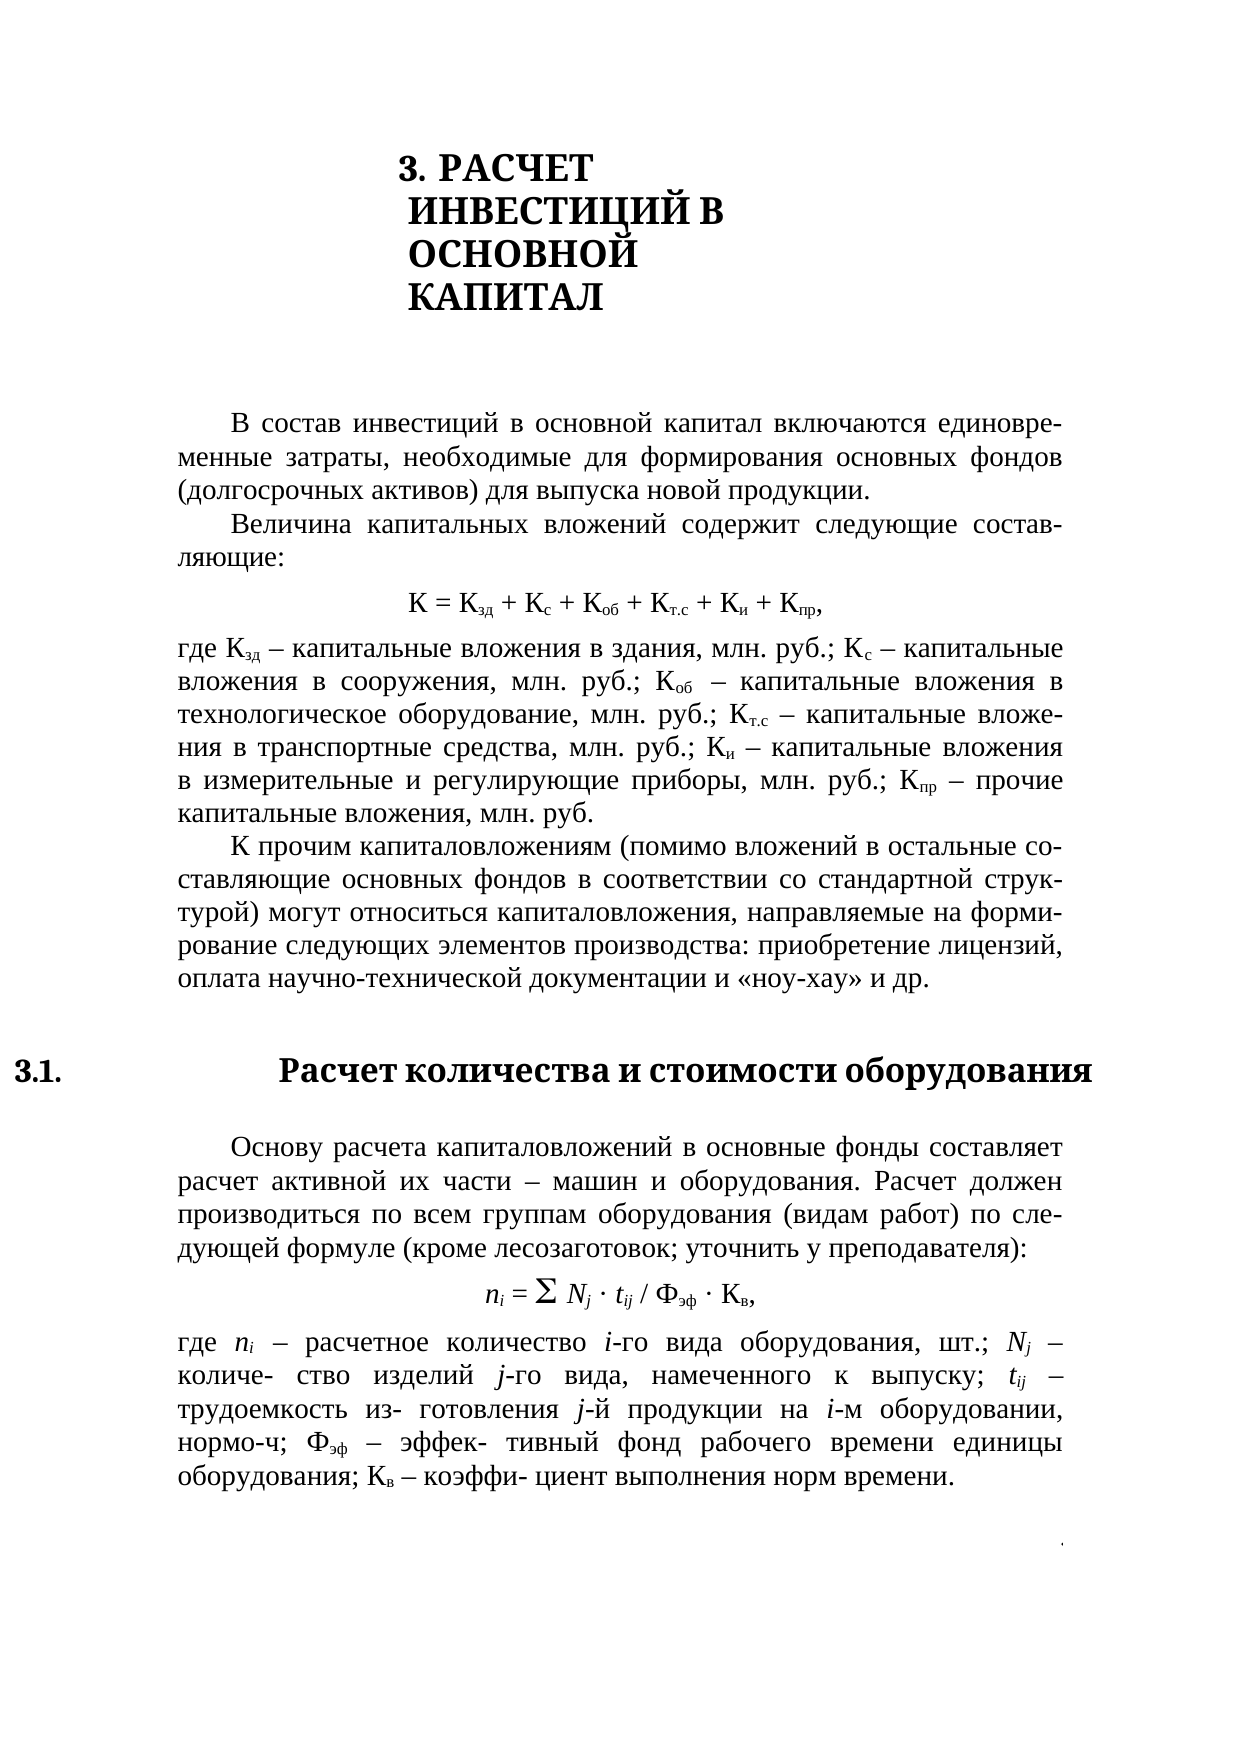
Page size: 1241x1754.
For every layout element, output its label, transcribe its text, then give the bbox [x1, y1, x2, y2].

text ni =  Nj · tij / Фэф · Кв, [227, 1276, 1014, 1312]
text где Кзд – капитальные вложения в здания, млн. руб.; Кс – капитальные вложения в сооружения, млн. руб.; Коб – капитальные вложения в технологическое оборудование, млн. руб.; Кт.с – капитальные вложе- ния в транспортные средства, млн. руб.; Ки – капитальные вложения в измерительные и регулирующие приборы, млн. руб.; Кпр – прочие капитальные вложения, млн. руб. [177, 631, 1064, 829]
text В состав инвестиций в основной капитал включаются единовре- менные затраты, необходимые для формирования основных фондов (долгосрочных активов) для выпуска новой продукции. [177, 405, 1063, 506]
subtitle РАСЧЕТ ИНВЕСТИЦИЙ В ОСНОВНОЙ КАПИТАЛ [399, 148, 841, 320]
text К прочим капиталовложениям (помимо вложений в остальные со- ставляющие основных фондов в соответствии со стандартной струк- турой) могут относиться капиталовложения, направляемые на форми- рование следующих элементов производства: приобретение лицензий, оплата научно-технической документации и «ноу-хау» и др. [177, 829, 1063, 993]
text где ni – расчетное количество i-го вида оборудования, шт.; Nj – количе- ство изделий j-го вида, намеченного к выпуску; tij – трудоемкость из- готовления j-й продукции на i-м оборудовании, нормо-ч; Фэф – эффек- тивный фонд рабочего времени единицы оборудования; Кв – коэффи- циент выполнения норм времени. [177, 1324, 1063, 1491]
text Величина капитальных вложений содержит следующие состав- ляющие: [177, 506, 1063, 573]
text Основу расчета капиталовложений в основные фонды составляет расчет активной их части – машин и оборудования. Расчет должен производиться по всем группам оборудования (видам работ) по сле- дующей формуле (кроме лесозаготовок; уточнить у преподавателя): [177, 1129, 1063, 1263]
subtitle Расчет количества и стоимости оборудования [14, 1052, 1225, 1091]
text К = Кзд + Кс + Коб + Кт.с + Ки + Кпр, [408, 585, 1228, 619]
